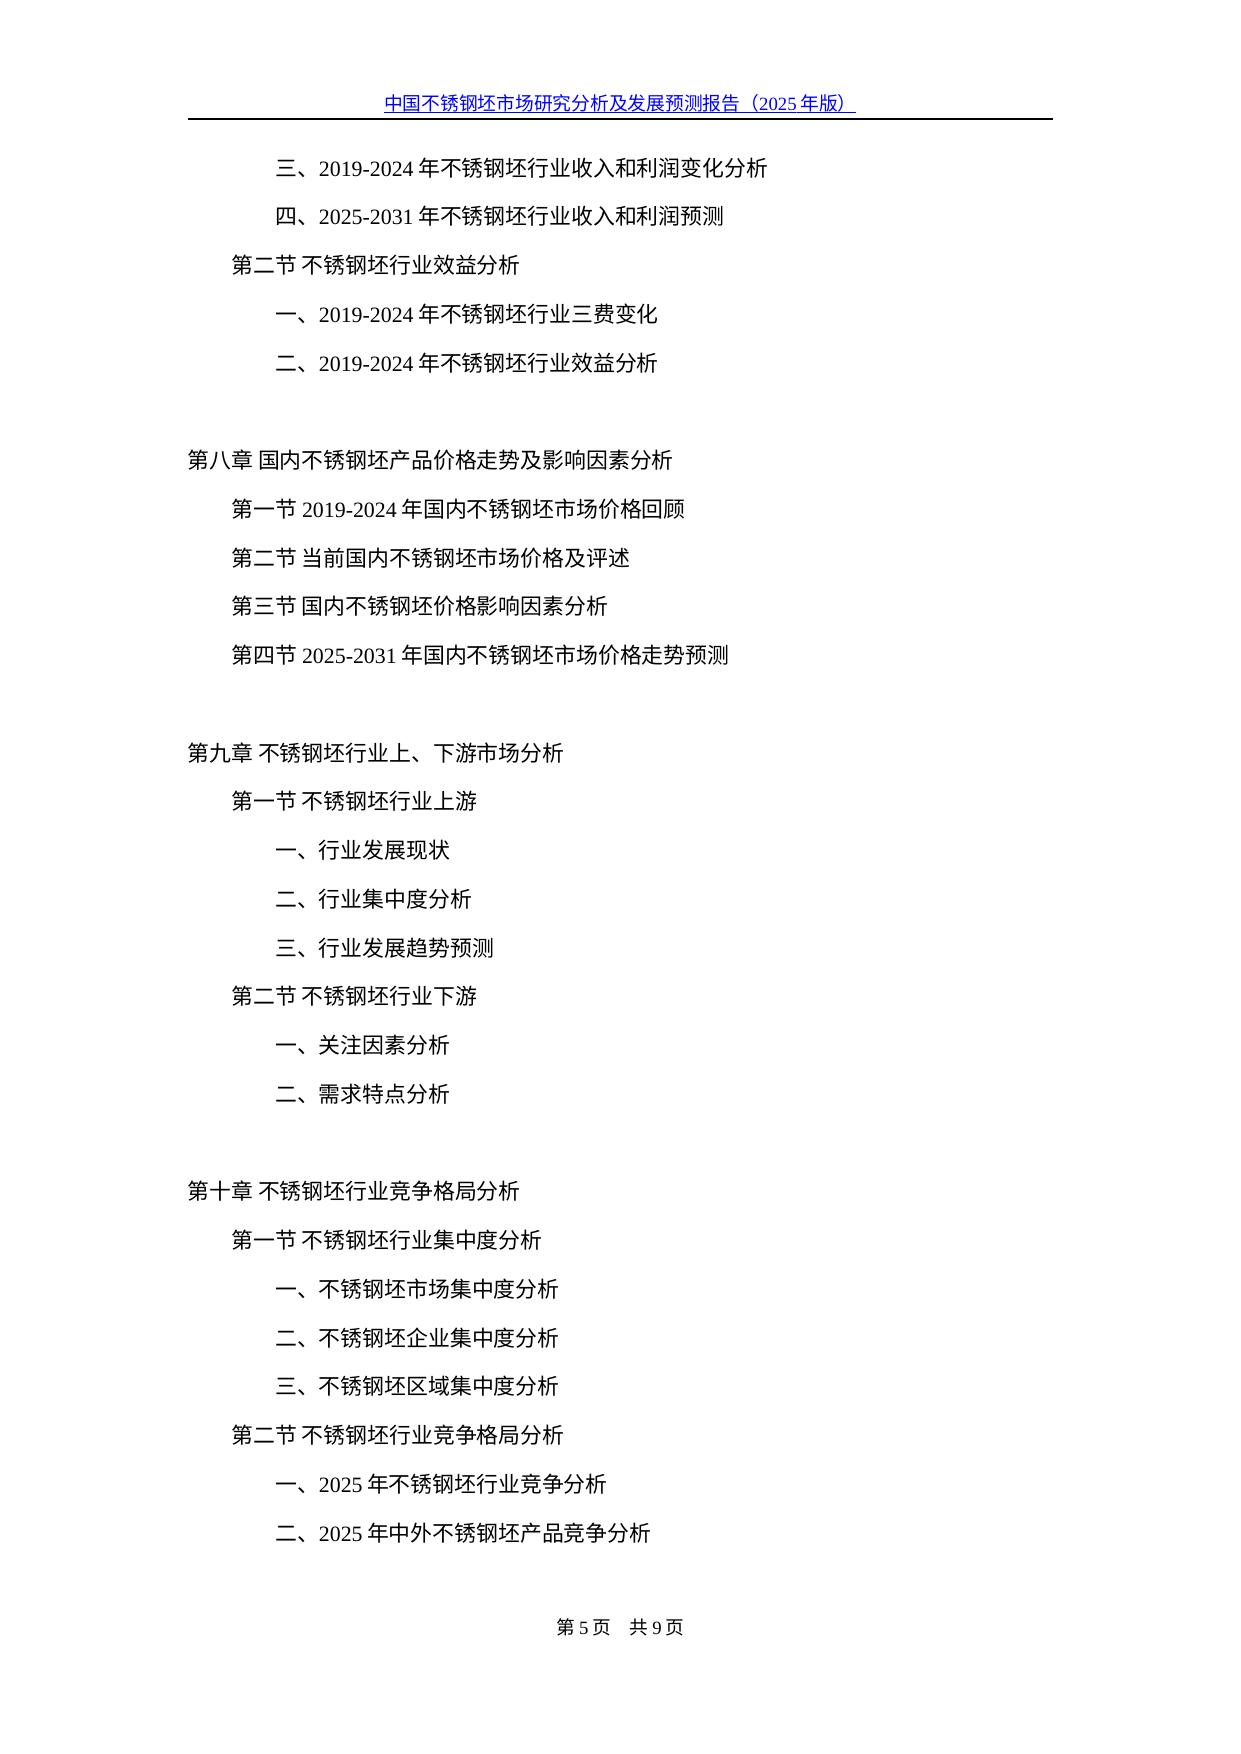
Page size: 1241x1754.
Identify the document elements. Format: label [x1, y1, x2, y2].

text [187, 150, 1053, 1548]
